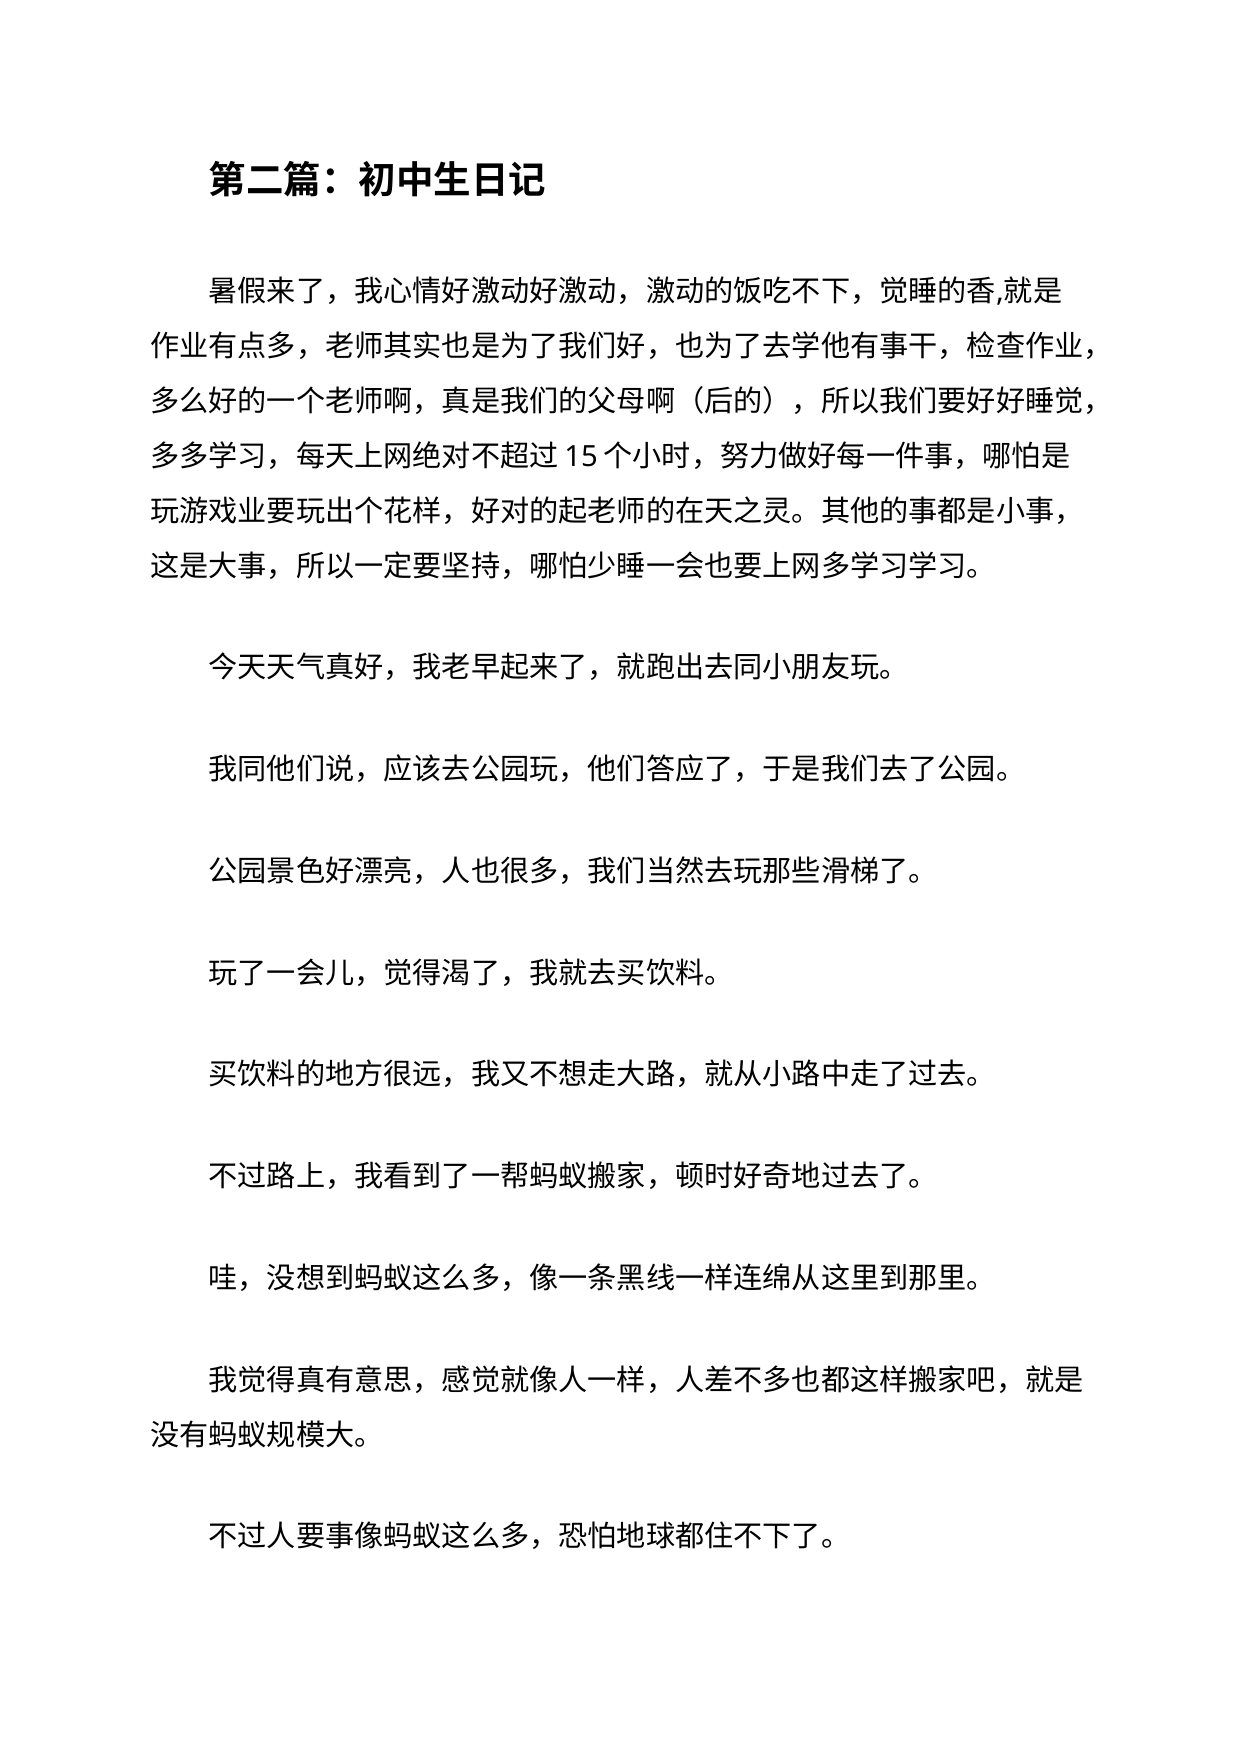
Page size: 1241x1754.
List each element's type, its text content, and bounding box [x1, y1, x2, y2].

text 不过人要事像蚂蚁这么多，恐怕地球都住不下了。 [150, 1513, 1090, 1555]
text 不过路上，我看到了一帮蚂蚁搬家，顿时好奇地过去了。 [150, 1153, 1090, 1195]
text 我觉得真有意思，感觉就像人一样，人差不多也都这样搬家吧，就是没有蚂蚁规模大。 [150, 1356, 1090, 1453]
text 我同他们说，应该去公园玩，他们答应了，于是我们去了公园。 [150, 746, 1090, 788]
text 公园景色好漂亮，人也很多，我们当然去玩那些滑梯了。 [150, 847, 1090, 890]
text 买饮料的地方很远，我又不想走大路，就从小路中走了过去。 [150, 1051, 1090, 1093]
text 今天天气真好，我老早起来了，就跑出去同小朋友玩。 [150, 644, 1090, 686]
text 玩了一会儿，觉得渴了，我就去买饮料。 [150, 949, 1090, 991]
text 哇，没想到蚂蚁这么多，像一条黑线一样连绵从这里到那里。 [150, 1254, 1090, 1297]
text 暑假来了，我心情好激动好激动，激动的饭吃不下，觉睡的香,就是作业有点多，老师其实也是为了我们好，也为了去学他有事干，检查作业，多么好的一个老师啊，真是我们的父母啊（后的），所以我们要好好睡觉，多多学习，每天上网绝对不超过15个小时，努力做好每一件事，哪怕是玩游戏业要玩出个花样，好对的起老师的在天之灵。其他的事都是小事，这是大事，所以一定要坚持，哪怕少睡一会也要上网多学习学习。 [150, 267, 1090, 584]
text 第二篇：初中生日记 [150, 150, 1090, 204]
